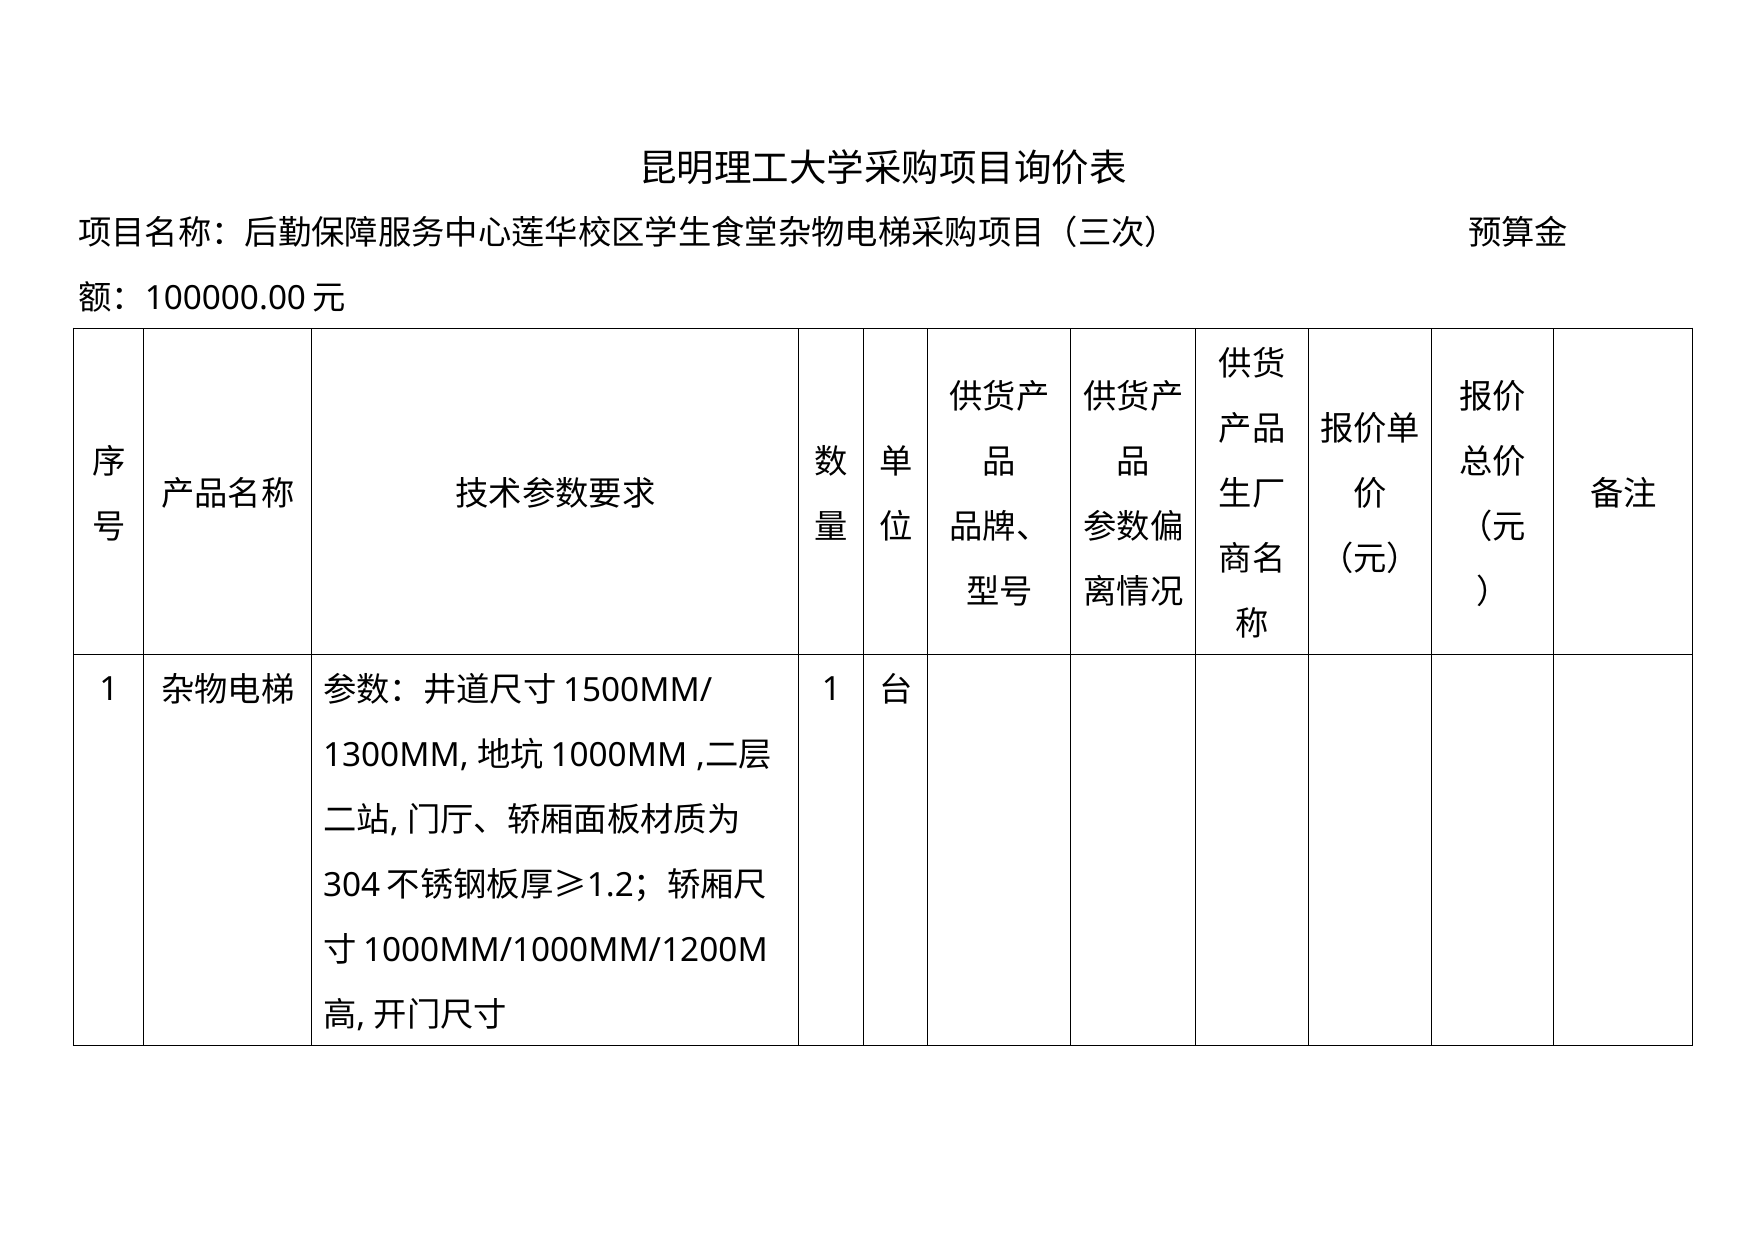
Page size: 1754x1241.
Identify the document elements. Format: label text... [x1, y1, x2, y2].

table_cell 杂物电梯 [144, 655, 311, 1045]
table_header 报价总价 （元） [1432, 329, 1553, 654]
table_cell 1 [74, 655, 143, 1045]
table_header 产品名称 [144, 329, 311, 654]
text 项目名称：后勤保障服务中心莲华校区学生食堂杂物电梯采购项目（三次） 预算金额：100000.00元 [78, 198, 1600, 328]
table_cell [312, 655, 798, 1045]
table_cell [928, 655, 1070, 1045]
table_cell 台 [864, 655, 927, 1045]
table_header 报价单价 （元） [1309, 329, 1431, 654]
text 昆明理工大学采购项目询价表 [165, 133, 1600, 198]
table_cell [1196, 655, 1308, 1045]
table_cell [1309, 655, 1431, 1045]
table_header 供货产品生厂商名称 [1196, 329, 1308, 654]
table_header 数量 [799, 329, 863, 654]
table_header 序号 [74, 329, 143, 654]
table_header 单位 [864, 329, 927, 654]
table_cell 1 [799, 655, 863, 1045]
table_header 供货产品 品牌、型号 [928, 329, 1070, 654]
table_cell [1554, 655, 1692, 1045]
table_cell [1432, 655, 1553, 1045]
table_header 备注 [1554, 329, 1692, 654]
table_header 供货产品 参数偏离情况 [1071, 329, 1195, 654]
table_header 技术参数要求 [312, 329, 798, 654]
table_cell [1071, 655, 1195, 1045]
